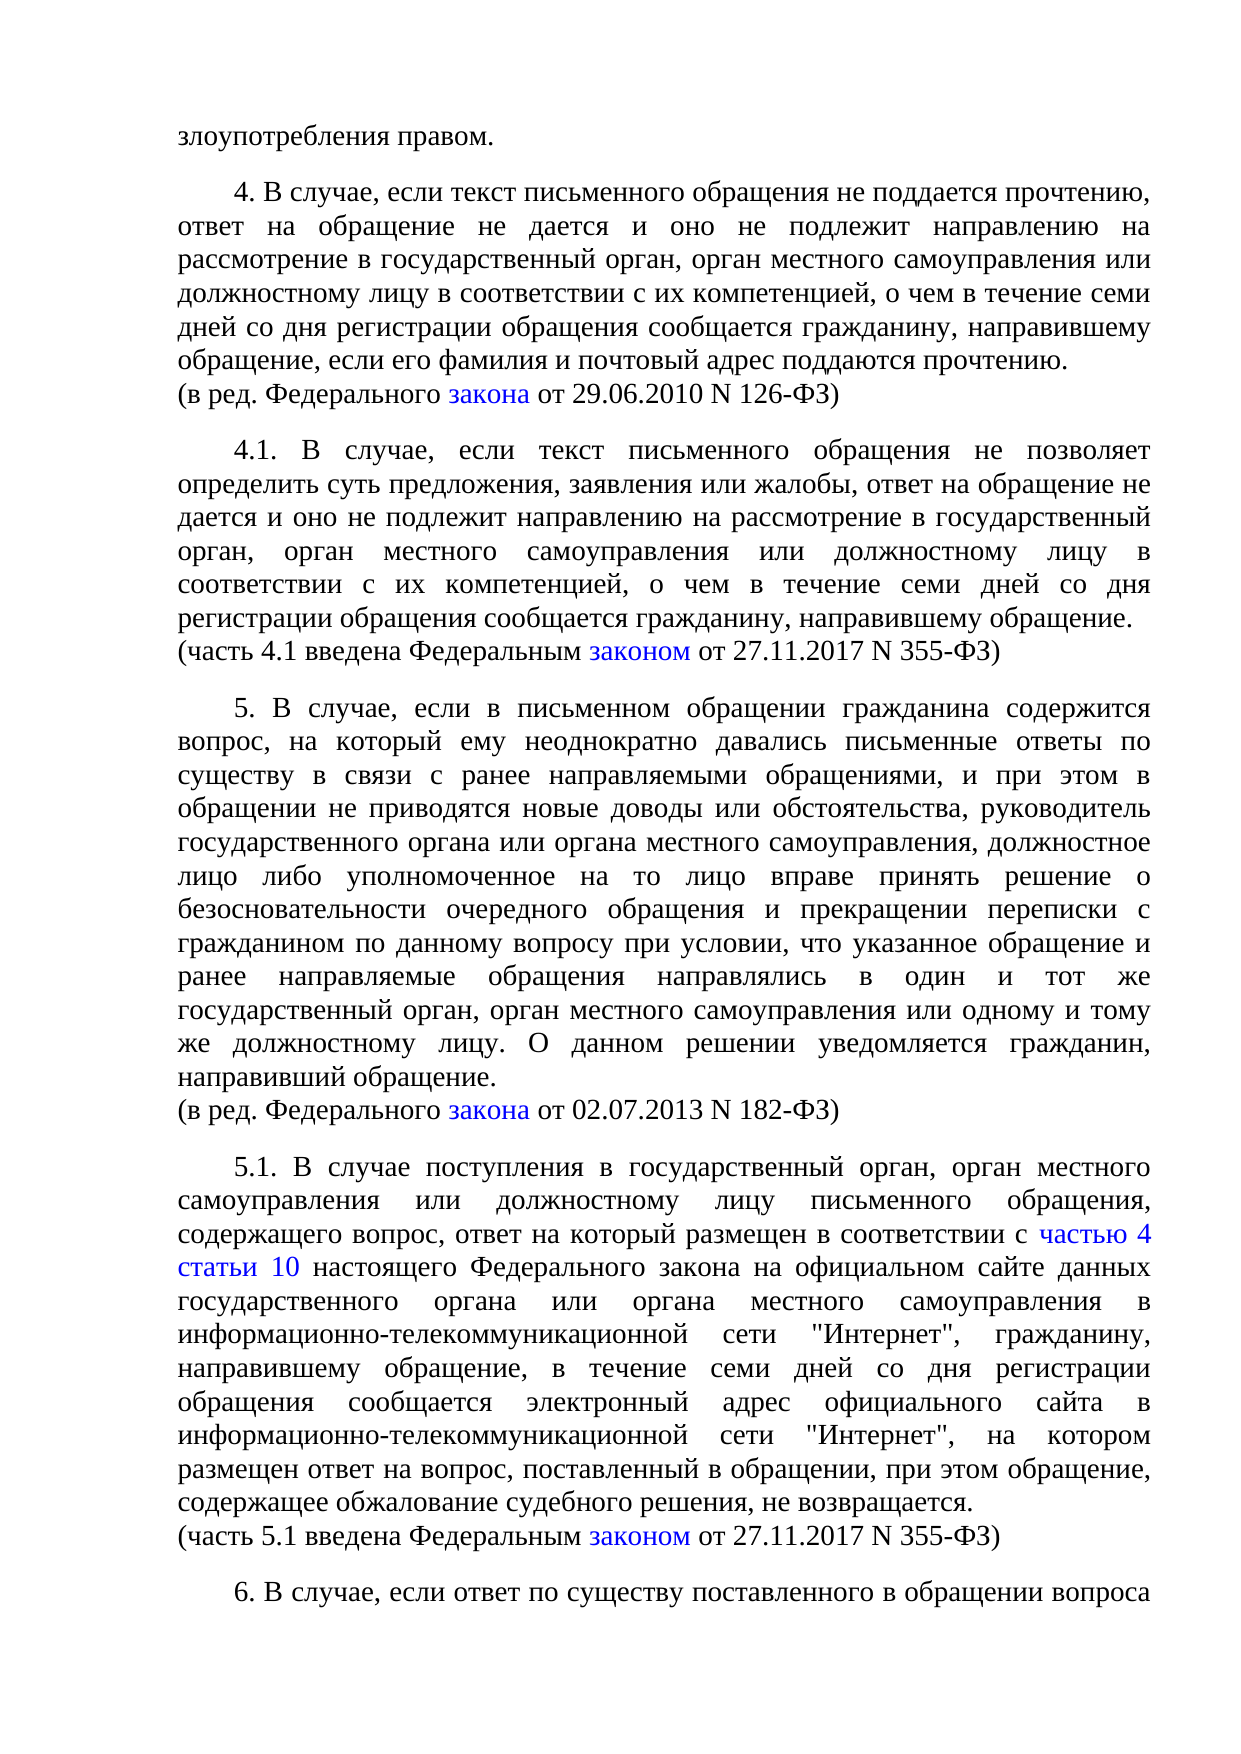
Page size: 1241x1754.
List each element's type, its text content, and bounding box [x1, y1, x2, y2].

text (часть 5.1 введена Федеральным законом от 27.11.2017 N 355-ФЗ) [177, 1518, 1152, 1551]
text 4.1. В случае, если текст письменного обращения не позволяет определить суть предложения, заявления или жалобы, ответ на обращение не дается и оно не подлежит направлению на рассмотрение в государственный орган, орган местного самоуправления или должностному лицу в соответствии с их компетенцией, о чем в течение семи дней со дня регистрации обращения сообщается гражданину, направившему обращение. [177, 432, 1152, 633]
text 4. В случае, если текст письменного обращения не поддается прочтению, ответ на обращение не дается и оно не подлежит направлению на рассмотрение в государственный орган, орган местного самоуправления или должностному лицу в соответствии с их компетенцией, о чем в течение семи дней со дня регистрации обращения сообщается гражданину, направившему обращение, если его фамилия и почтовый адрес поддаются прочтению. [177, 174, 1152, 376]
text (в ред. Федерального закона от 02.07.2013 N 182-ФЗ) [177, 1092, 1152, 1126]
text (в ред. Федерального закона от 29.06.2010 N 126-ФЗ) [177, 376, 1152, 409]
text 5.1. В случае поступления в государственный орган, орган местного самоуправления или должностному лицу письменного обращения, содержащего вопрос, ответ на который размещен в соответствии с частью 4 статьи 10 настоящего Федерального закона на официальном сайте данных государственного органа или органа местного самоуправления в информационно-телекоммуникационной сети "Интернет", гражданину, направившему обращение, в течение семи дней со дня регистрации обращения сообщается электронный адрес официального сайта в информационно-телекоммуникационной сети "Интернет", на котором размещен ответ на вопрос, поставленный в обращении, при этом обращение, содержащее обжалование судебного решения, не возвращается. [177, 1149, 1152, 1518]
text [177, 118, 1152, 152]
text 5. В случае, если в письменном обращении гражданина содержится вопрос, на который ему неоднократно давались письменные ответы по существу в связи с ранее направляемыми обращениями, и при этом в обращении не приводятся новые доводы или обстоятельства, руководитель государственного органа или органа местного самоуправления, должностное лицо либо уполномоченное на то лицо вправе принять решение о безосновательности очередного обращения и прекращении переписки с гражданином по данному вопросу при условии, что указанное обращение и ранее направляемые обращения направлялись в один и тот же государственный орган, орган местного самоуправления или одному и тому же должностному лицу. О данном решении уведомляется гражданин, направивший обращение. [177, 690, 1152, 1092]
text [177, 1574, 1152, 1608]
text (часть 4.1 введена Федеральным законом от 27.11.2017 N 355-ФЗ) [177, 633, 1152, 667]
